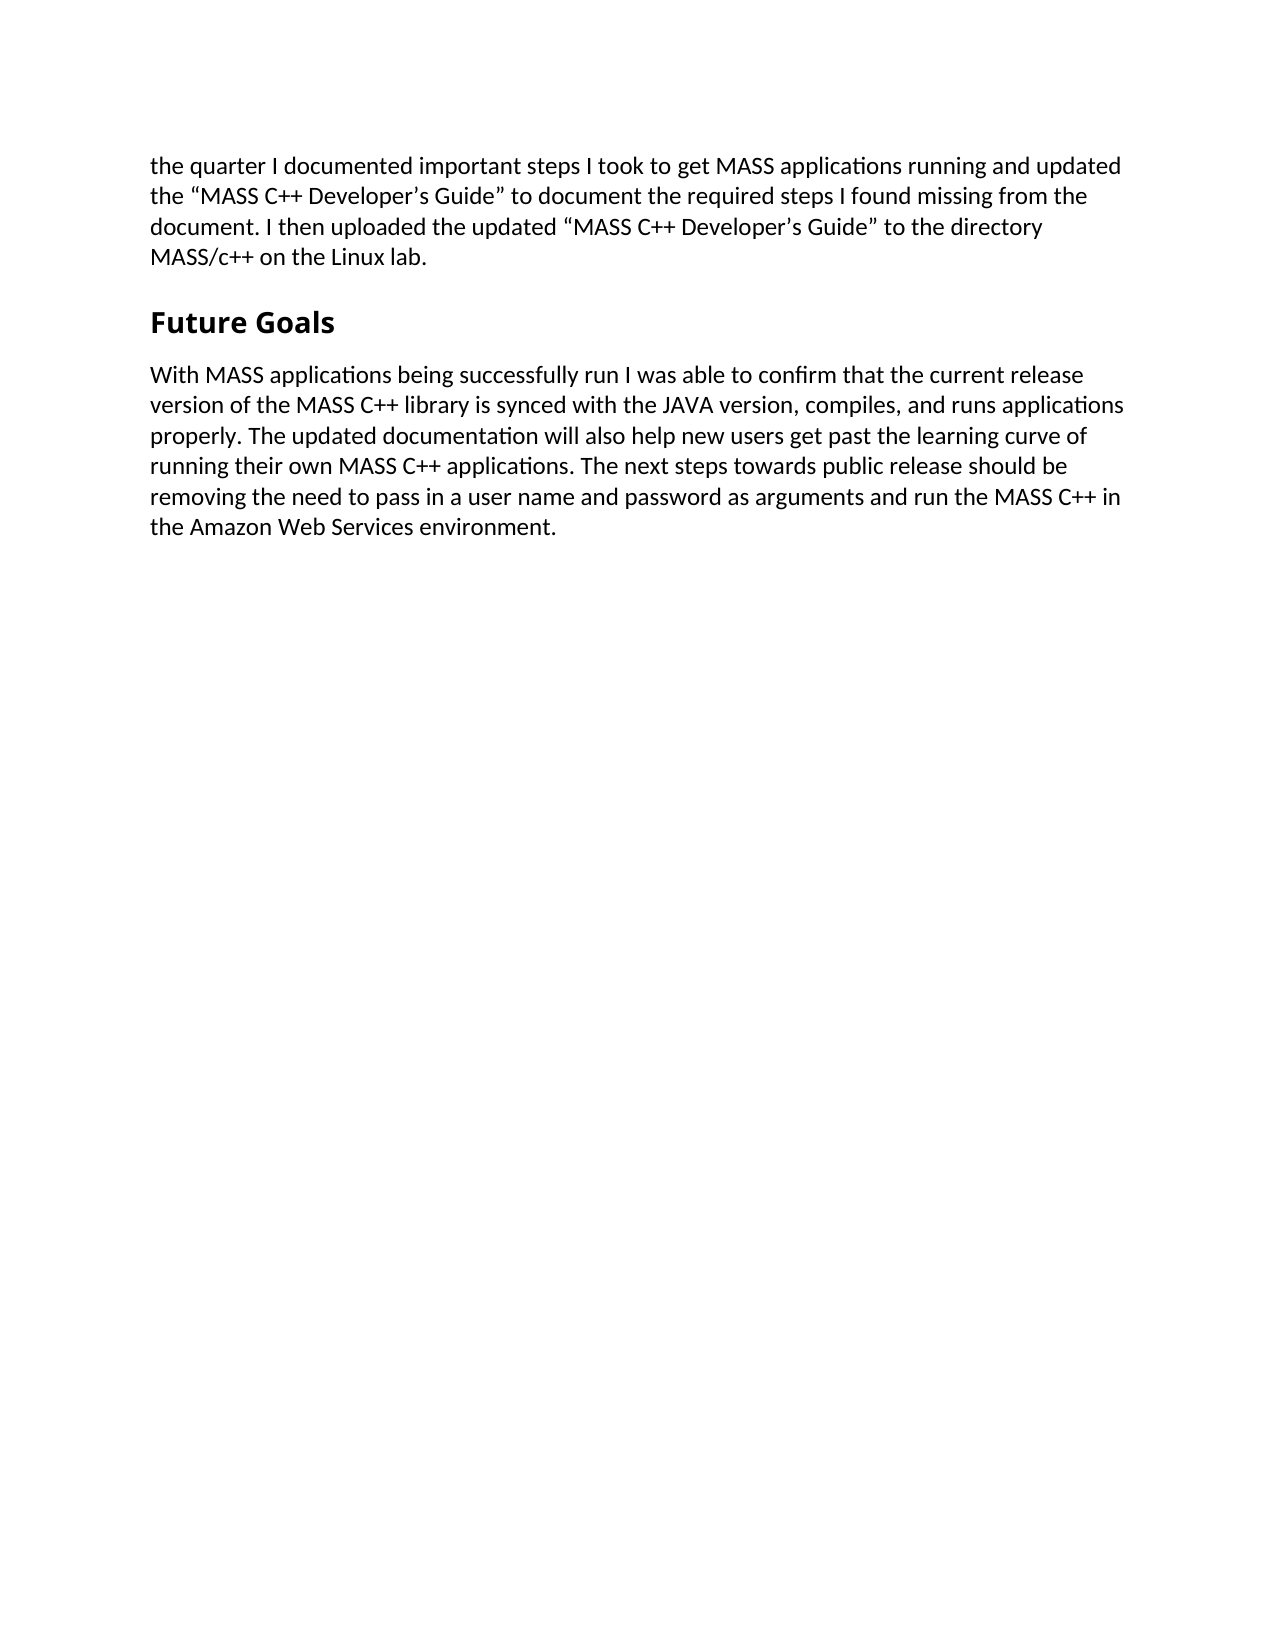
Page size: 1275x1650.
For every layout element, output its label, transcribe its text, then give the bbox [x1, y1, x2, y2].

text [150, 150, 1125, 272]
text Future Goals [150, 303, 1125, 342]
text With MASS applications being successfully run I was able to confirm that the current release version of the MASS C++ library is synced with the JAVA version, compiles, and runs applications properly. The updated documentation will also help new users get past the learning curve of running their own MASS C++ applications. The next steps towards public release should be removing the need to pass in a user name and password as arguments and run the MASS C++ in the Amazon Web Services environment. [150, 359, 1125, 542]
